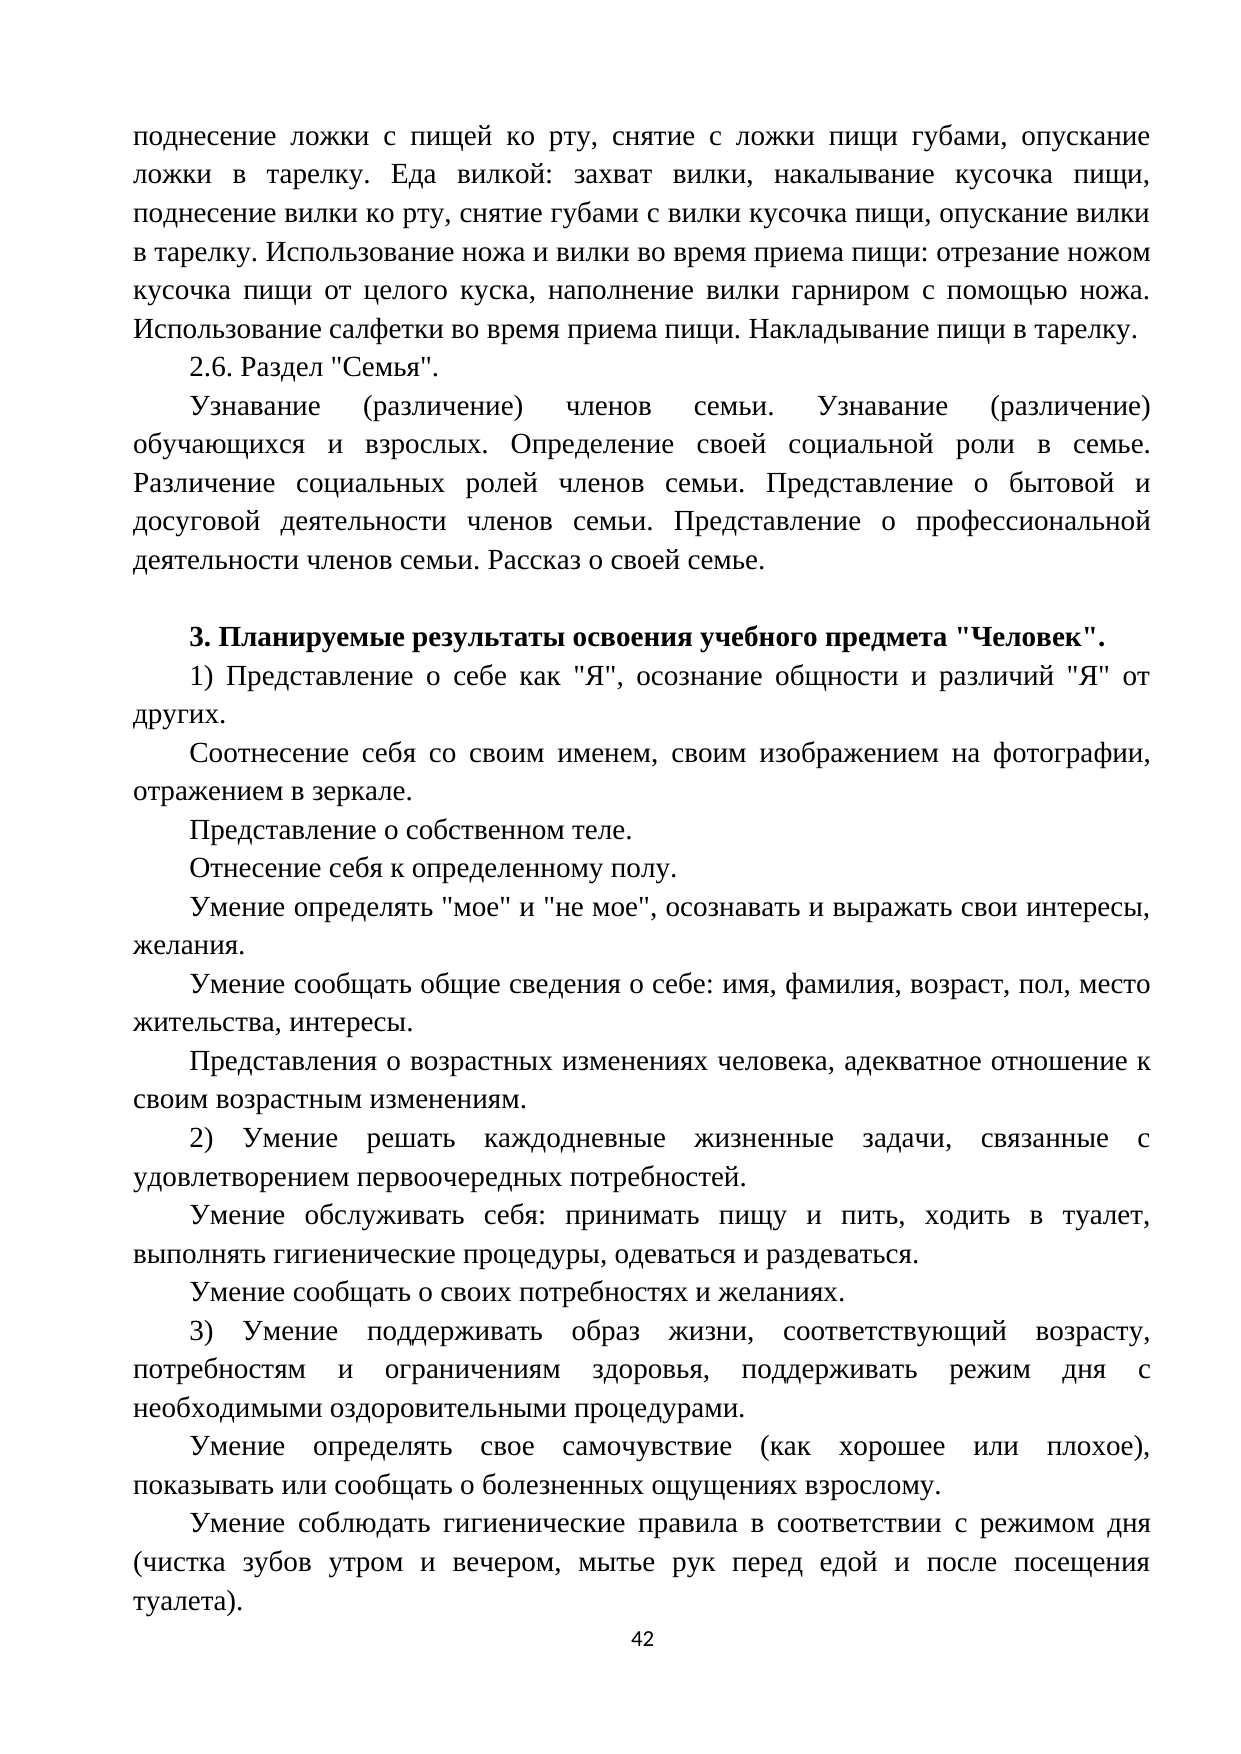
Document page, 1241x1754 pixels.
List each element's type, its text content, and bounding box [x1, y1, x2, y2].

text Умение определять свое самочувствие (как хорошее или плохое), показывать или сообщать о болезненных ощущениях взрослому. [133, 1428, 1152, 1501]
text Представления о возрастных изменениях человека, адекватное отношение к своим возрастным изменениям. [133, 1043, 1152, 1115]
text 2) Умение решать каждодневные жизненные задачи, связанные с удовлетворением первоочередных потребностей. [133, 1120, 1152, 1192]
title 3. Планируемые результаты освоения учебного предмета "Человек". [133, 619, 1152, 653]
text 3) Умение поддерживать образ жизни, соответствующий возрасту, потребностям и ограничениям здоровья, поддерживать режим дня с необходимыми оздоровительными процедурами. [133, 1313, 1152, 1423]
text Умение соблюдать гигиенические правила в соответствии с режимом дня (чистка зубов утром и вечером, мытье рук перед едой и после посещения туалета). [133, 1506, 1152, 1616]
text Узнавание (различение) членов семьи. Узнавание (различение) обучающихся и взрослых. Определение своей социальной роли в семье. Различение социальных ролей членов семьи. Представление о бытовой и досуговой деятельности членов семьи. Представление о профессиональной деятельности членов семьи. Рассказ о своей семье. [133, 388, 1152, 576]
text Соотнесение себя со своим именем, своим изображением на фотографии, отражением в зеркале. [133, 735, 1152, 807]
text Умение обслуживать себя: принимать пищу и пить, ходить в туалет, выполнять гигиенические процедуры, одеваться и раздеваться. [133, 1197, 1152, 1269]
text Умение сообщать общие сведения о себе: имя, фамилия, возраст, пол, место жительства, интересы. [133, 966, 1152, 1038]
text Умение сообщать о своих потребностях и желаниях. [133, 1274, 1152, 1308]
text Отнесение себя к определенному полу. [133, 850, 1152, 884]
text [133, 118, 1152, 344]
text Умение определять "мое" и "не мое", осознавать и выражать свои интересы, желания. [133, 889, 1152, 961]
text 2.6. Раздел "Семья". [133, 349, 1152, 383]
text Представление о собственном теле. [133, 812, 1152, 845]
text 1) Представление о себе как "Я", осознание общности и различий "Я" от других. [133, 658, 1152, 730]
